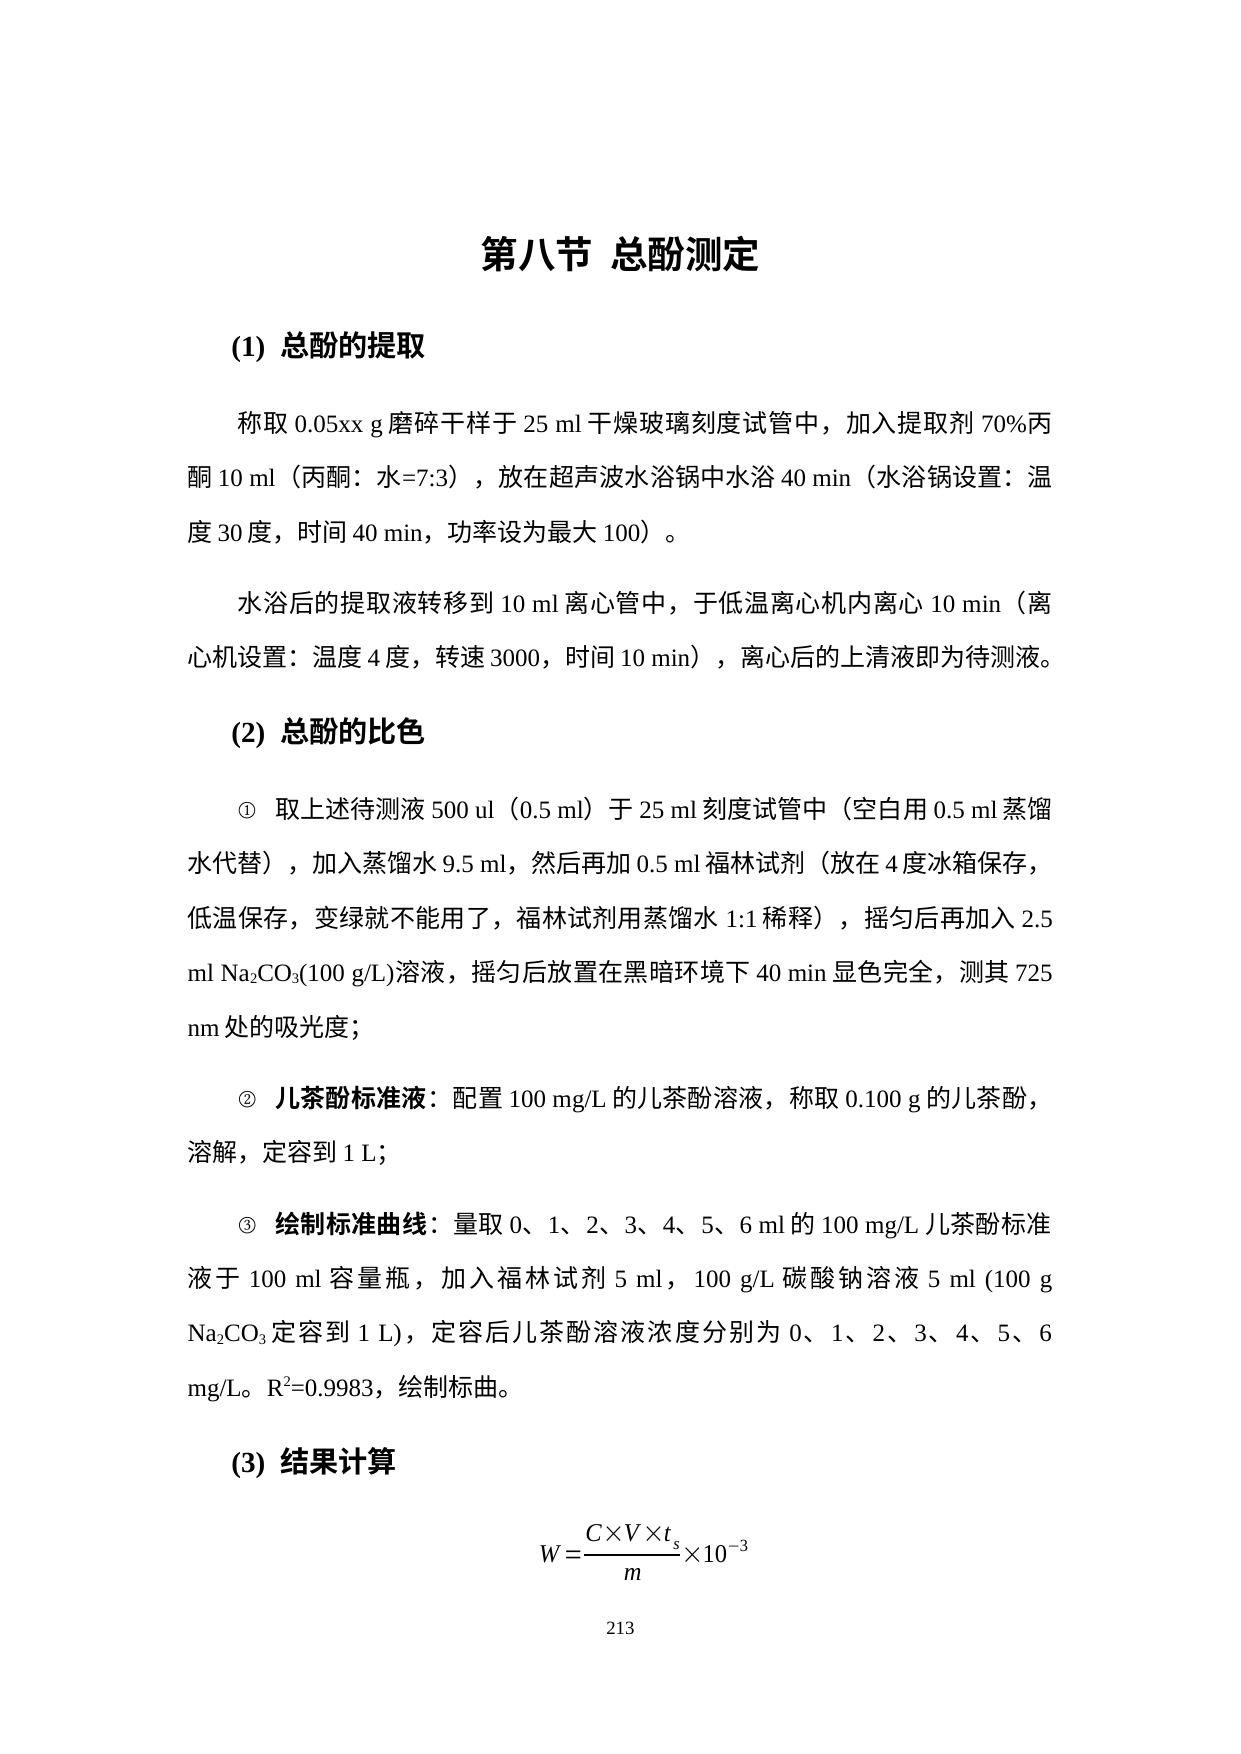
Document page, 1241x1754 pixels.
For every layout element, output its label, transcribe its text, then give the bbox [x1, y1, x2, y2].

text 称取0.05xx g磨碎干样于25 ml干燥玻璃刻度试管中，加入提取剂70%丙酮10 ml（丙酮：水=7:3），放在超声波水浴锅中水浴40 min（水浴锅设置：温度30度，时间40 min，功率设为最大100）。 [187, 403, 1053, 548]
text 水浴后的提取液转移到10 ml离心管中，于低温离心机内离心10 min（离心机设置：温度4度，转速3000，时间10 min），离心后的上清液即为待测液。 [187, 583, 1053, 674]
list 取上述待测液500 ul（0.5 ml）于25 ml刻度试管中（空白用0.5 ml蒸馏水代替），加入蒸馏水9.5 ml，然后再加0.5 ml福林试剂（放在4度冰箱保存，低温保存，变绿就不能用了，福林试剂用蒸馏水1:1稀释），摇匀后再加入2.5 ml Na2CO3(100 g/L)溶液，摇匀后放置在黑暗环境下40 min显色完全，测其725 nm处的吸光度； [187, 789, 1053, 1043]
list 儿茶酚标准液：配置100 mg/L的儿茶酚溶液，称取0.100 g的儿茶酚，溶解，定容到1 L； [187, 1078, 1053, 1169]
text (2) 总酚的比色 [187, 709, 1053, 751]
text (1) 总酚的提取 [187, 323, 1053, 365]
subtitle 第八节 总酚测定 [187, 224, 1053, 279]
text (3) 结果计算 [187, 1438, 1053, 1481]
list 绘制标准曲线：量取0、1、2、3、4、5、6 ml的100 mg/L儿茶酚标准液于100 ml容量瓶，加入福林试剂5 ml，100 g/L碳酸钠溶液5 ml (100 g Na2CO3定容到1 L)，定容后儿茶酚溶液浓度分别为0、1、2、3、4、5、6 mg/L。R2=0.9983，绘制标曲。 [187, 1204, 1053, 1403]
